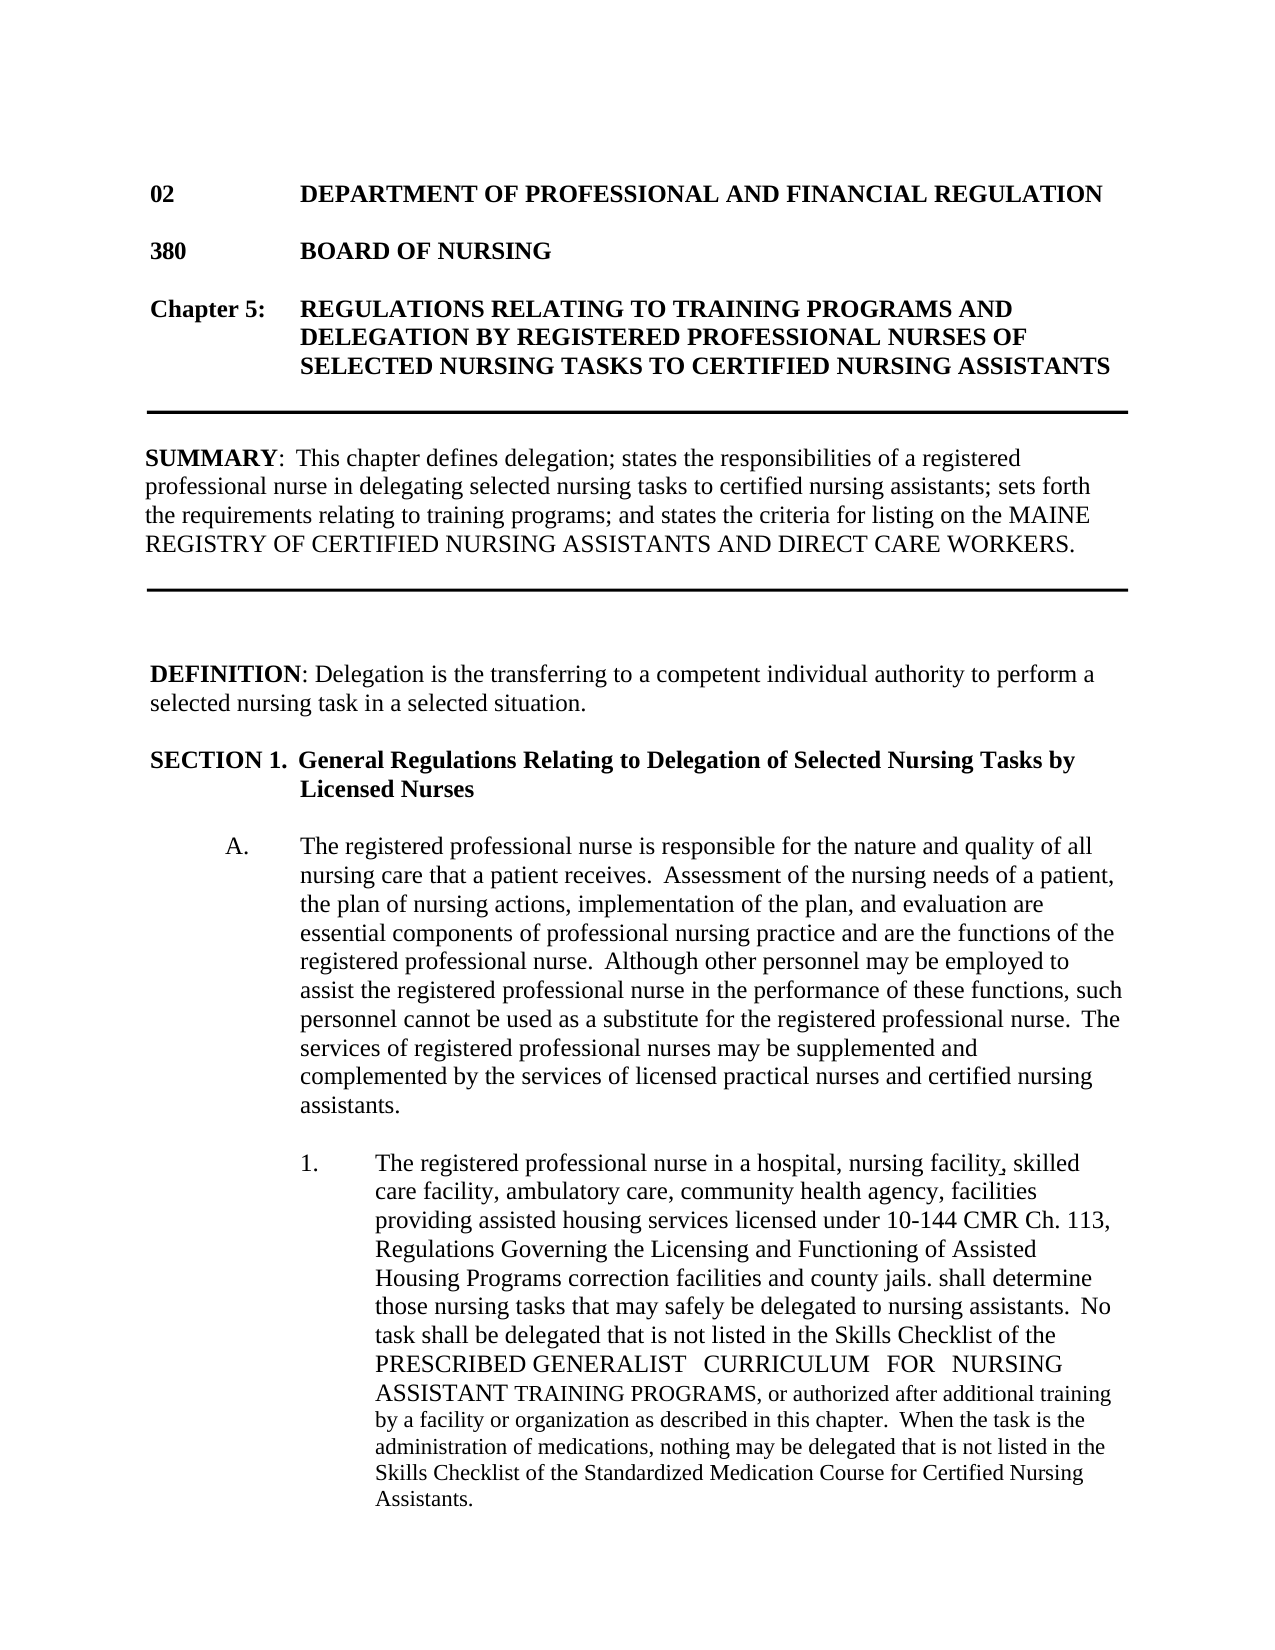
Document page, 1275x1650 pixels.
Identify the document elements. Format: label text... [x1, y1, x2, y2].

subtitle SECTION 1. General Regulations Relating to Delegation of Selected Nursing Tasks by Licensed Nurses [150, 745, 1155, 803]
list The registered professional nurse is responsible for the nature and quality of all nursing care that a patient receives. Assessment of the nursing needs of a patient, the plan of nursing actions, implementation of the plan, and evaluation are essential components of professional nursing practice and are the functions of the registered professional nurse. Although other personnel may be employed to assist the registered professional nurse in the performance of these functions, such personnel cannot be used as a substitute for the registered professional nurse. The services of registered professional nurses may be supplemented and complemented by the services of licensed practical nurses and certified nursing assistants. [225, 831, 1125, 1119]
list The registered professional nurse in a hospital, nursing facility, skilled care facility, ambulatory care, community health agency, facilities providing assisted housing services licensed under 10-144 CMR Ch. 113, Regulations Governing the Licensing and Functioning of Assisted Housing Programs correction facilities and county jails. shall determine those nursing tasks that may safely be delegated to nursing assistants. No task shall be delegated that is not listed in the Skills Checklist of the PRESCRIBED GENERALIST CURRICULUM FOR NURSING ASSISTANT TRAINING PROGRAMS, or authorized after additional training by a facility or organization as described in this chapter. When the task is the administration of medications, nothing may be delegated that is not listed in the Skills Checklist of the Standardized Medication Course for Certified Nursing Assistants. [300, 1148, 1125, 1512]
text Chapter 5: REGULATIONS RELATING TO TRAINING PROGRAMS AND DELEGATION BY REGISTERED PROFESSIONAL NURSES OF SELECTED NURSING TASKS TO CERTIFIED NURSING ASSISTANTS [150, 294, 1121, 380]
text DEFINITION: Delegation is the transferring to a competent individual authority to perform a selected nursing task in a selected situation. [150, 659, 1155, 716]
text SUMMARY: This chapter defines delegation; states the responsibilities of a registered professional nurse in delegating selected nursing tasks to certified nursing assistants; sets forth the requirements relating to training programs; and states the criteria for listing on the MAINE REGISTRY OF CERTIFIED NURSING ASSISTANTS AND DIRECT CARE WORKERS. [145, 443, 1125, 558]
text 02 DEPARTMENT OF PROFESSIONAL AND FINANCIAL REGULATION [150, 179, 1219, 207]
text 380 BOARD OF NURSING [150, 236, 1219, 265]
